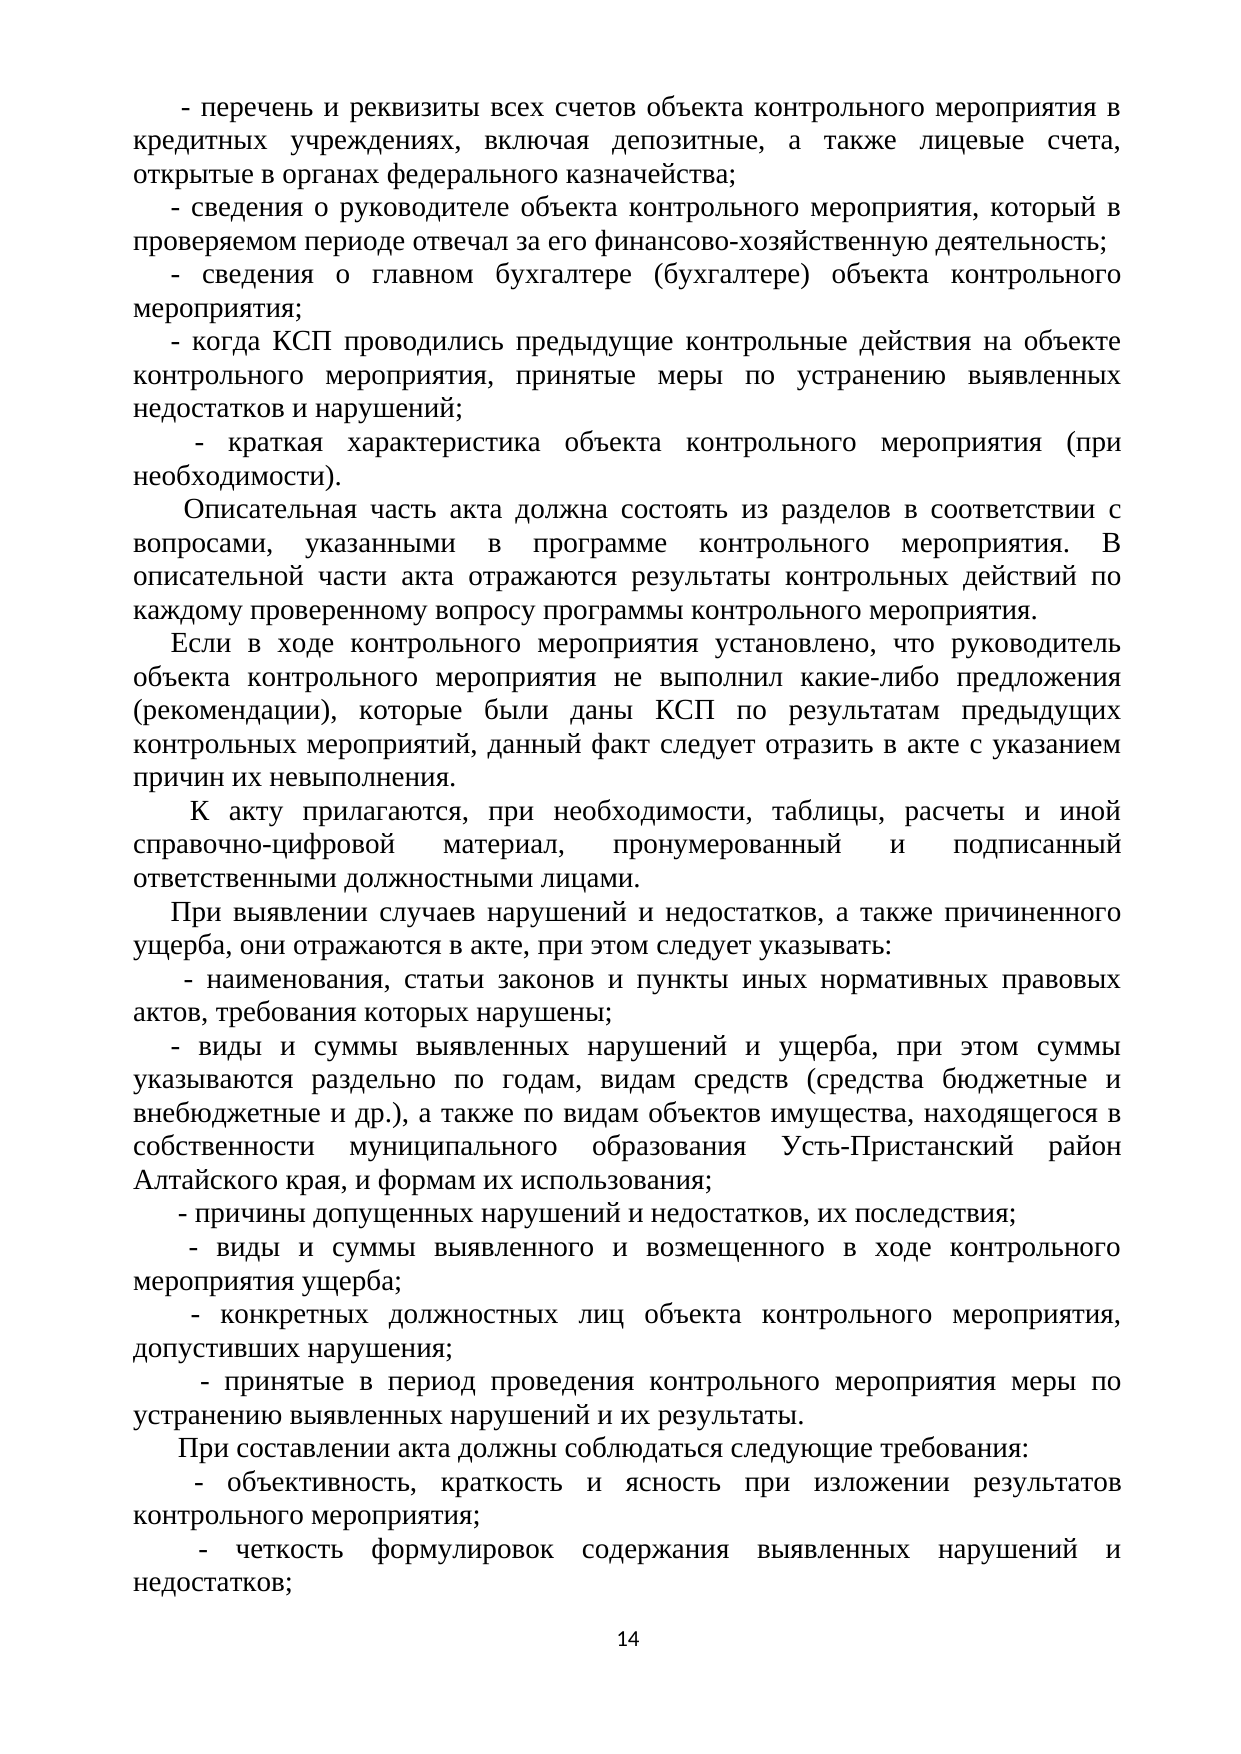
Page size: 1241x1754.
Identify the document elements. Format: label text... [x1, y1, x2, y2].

text - наименования, статьи законов и пункты иных нормативных правовых актов, требования которых нарушены; [133, 961, 1122, 1028]
text К акту прилагаются, при необходимости, таблицы, расчеты и иной справочно-цифровой материал, пронумерованный и подписанный ответственными должностными лицами. [133, 793, 1122, 894]
text Описательная часть акта должна состоять из разделов в соответствии с вопросами, указанными в программе контрольного мероприятия. В описательной части акта отражаются результаты контрольных действий по каждому проверенному вопросу программы контрольного мероприятия. [133, 491, 1122, 625]
text - сведения о руководителе объекта контрольного мероприятия, который в проверяемом периоде отвечал за его финансово-хозяйственную деятельность; [133, 189, 1122, 256]
text При составлении акта должны соблюдаться следующие требования: [133, 1430, 1122, 1464]
text - перечень и реквизиты всех счетов объекта контрольного мероприятия в кредитных учреждениях, включая депозитные, а также лицевые счета, открытые в органах федерального казначейства; [133, 89, 1122, 189]
text - конкретных должностных лиц объекта контрольного мероприятия, допустивших нарушения; [133, 1296, 1122, 1363]
text - краткая характеристика объекта контрольного мероприятия (при необходимости). [133, 424, 1122, 491]
text - виды и суммы выявленного и возмещенного в ходе контрольного мероприятия ущерба; [133, 1229, 1122, 1296]
text - объективность, краткость и ясность при изложении результатов контрольного мероприятия; [133, 1464, 1122, 1531]
text Если в ходе контрольного мероприятия установлено, что руководитель объекта контрольного мероприятия не выполнил какие-либо предложения (рекомендации), которые были даны КСП по результатам предыдущих контрольных мероприятий, данный факт следует отразить в акте с указанием причин их невыполнения. [133, 625, 1122, 793]
text - когда КСП проводились предыдущие контрольные действия на объекте контрольного мероприятия, принятые меры по устранению выявленных недостатков и нарушений; [133, 323, 1122, 424]
text - принятые в период проведения контрольного мероприятия меры по устранению выявленных нарушений и их результаты. [133, 1363, 1122, 1430]
text - виды и суммы выявленных нарушений и ущерба, при этом суммы указываются раздельно по годам, видам средств (средства бюджетные и внебюджетные и др.), а также по видам объектов имущества, находящегося в собственности муниципального образования Усть-Пристанский район Алтайского края, и формам их использования; [133, 1028, 1122, 1196]
text - причины допущенных нарушений и недостатков, их последствия; [133, 1196, 1122, 1229]
text - сведения о главном бухгалтере (бухгалтере) объекта контрольного мероприятия; [133, 256, 1122, 323]
text - четкость формулировок содержания выявленных нарушений и недостатков; [133, 1531, 1122, 1598]
text При выявлении случаев нарушений и недостатков, а также причиненного ущерба, они отражаются в акте, при этом следует указывать: [133, 894, 1122, 961]
